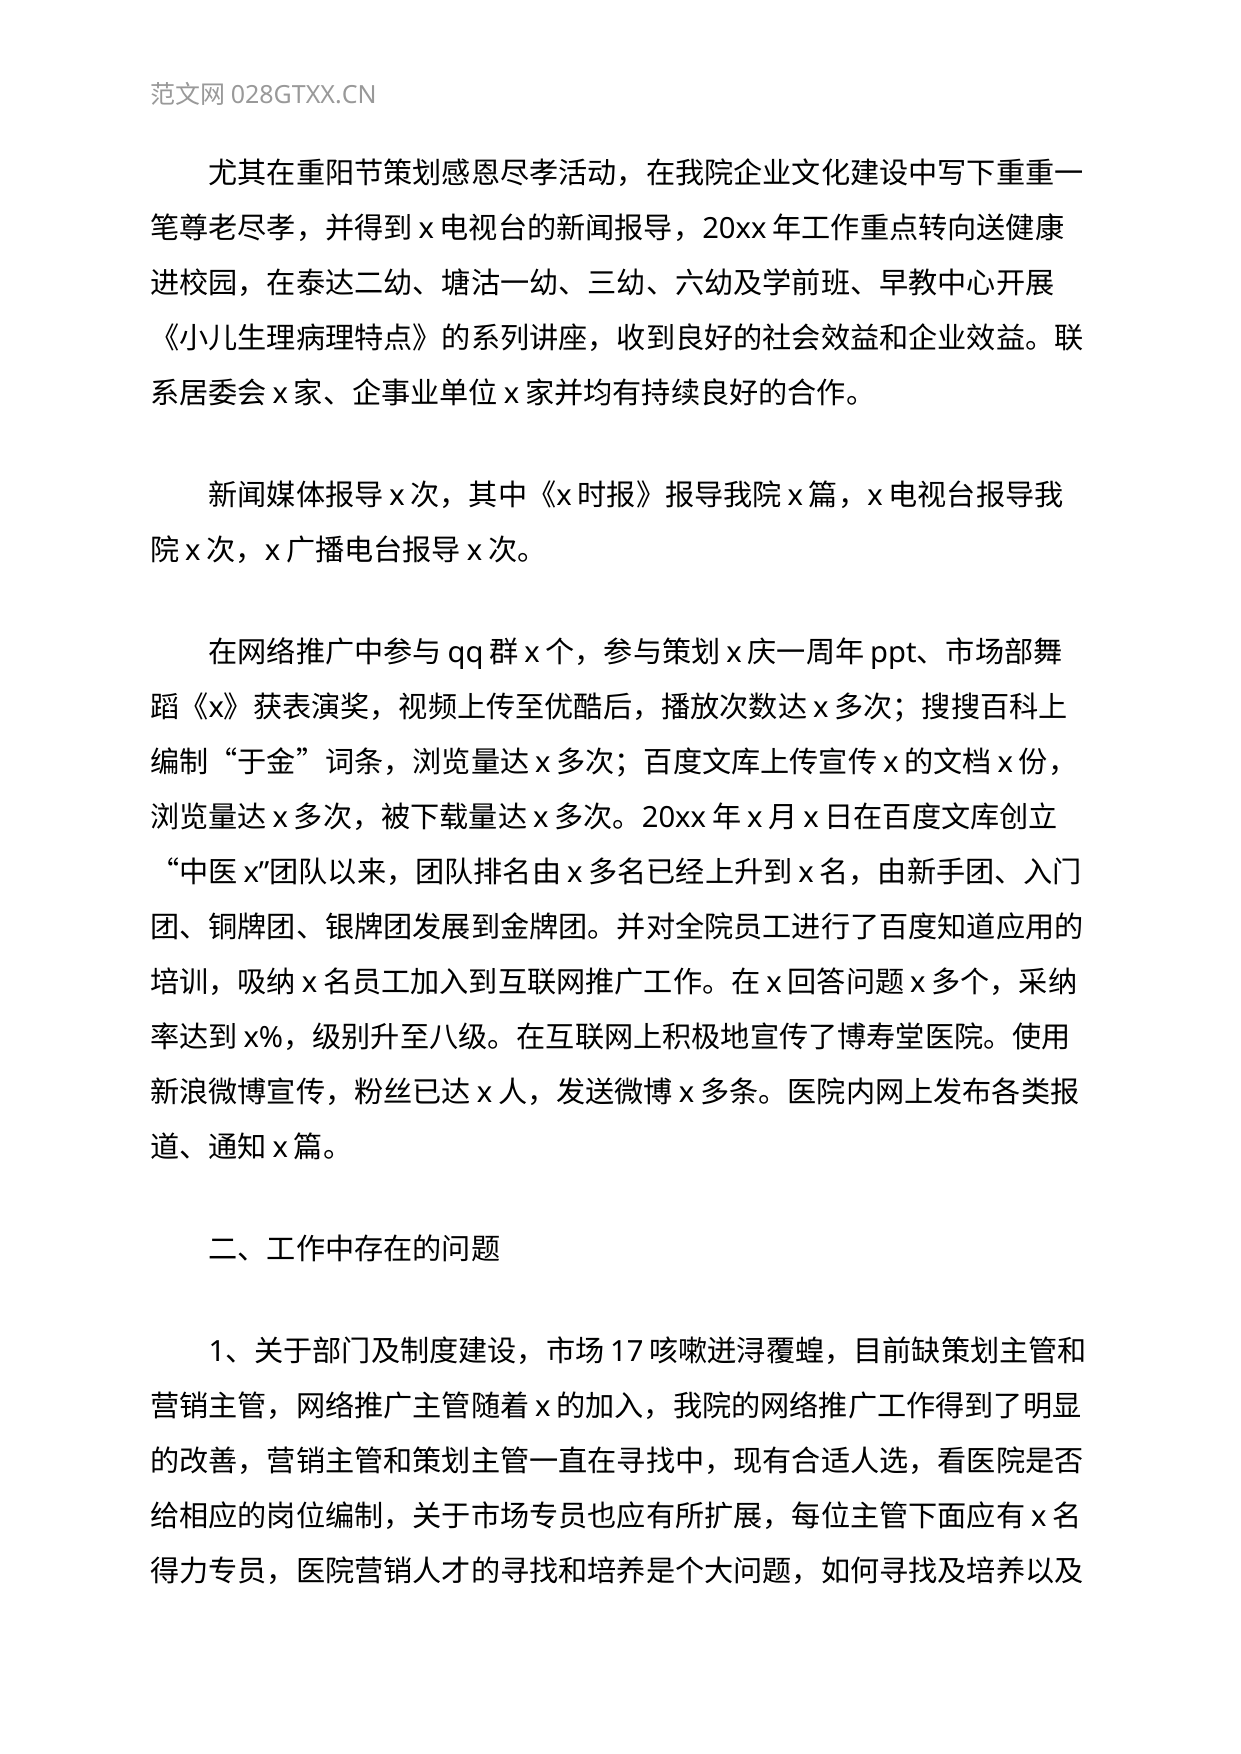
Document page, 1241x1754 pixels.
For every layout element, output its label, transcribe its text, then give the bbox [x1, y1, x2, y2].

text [150, 1327, 1090, 1589]
text 新闻媒体报导x次，其中《x时报》报导我院x篇，x电视台报导我院x次，x广播电台报导x次。 [150, 472, 1090, 569]
text 二、工作中存在的问题 [150, 1226, 1090, 1268]
text 在网络推广中参与qq群x个，参与策划x庆一周年ppt、市场部舞蹈《x》获表演奖，视频上传至优酷后，播放次数达x多次；搜搜百科上编制“于金”词条，浏览量达x多次；百度文库上传宣传x的文档x份，浏览量达x多次，被下载量达x多次。20xx年x月x日在百度文库创立“中医x”团队以来，团队排名由x多名已经上升到x名，由新手团、入门团、铜牌团、银牌团发展到金牌团。并对全院员工进行了百度知道应用的培训，吸纳x名员工加入到互联网推广工作。在x回答问题x多个，采纳率达到x%，级别升至八级。在互联网上积极地宣传了博寿堂医院。使用新浪微博宣传，粉丝已达x人，发送微博x多条。医院内网上发布各类报道、通知x篇。 [150, 629, 1090, 1166]
text 尤其在重阳节策划感恩尽孝活动，在我院企业文化建设中写下重重一笔尊老尽孝，并得到x电视台的新闻报导，20xx年工作重点转向送健康进校园，在泰达二幼、塘沽一幼、三幼、六幼及学前班、早教中心开展《小儿生理病理特点》的系列讲座，收到良好的社会效益和企业效益。联系居委会x家、企事业单位x家并均有持续良好的合作。 [150, 150, 1090, 412]
